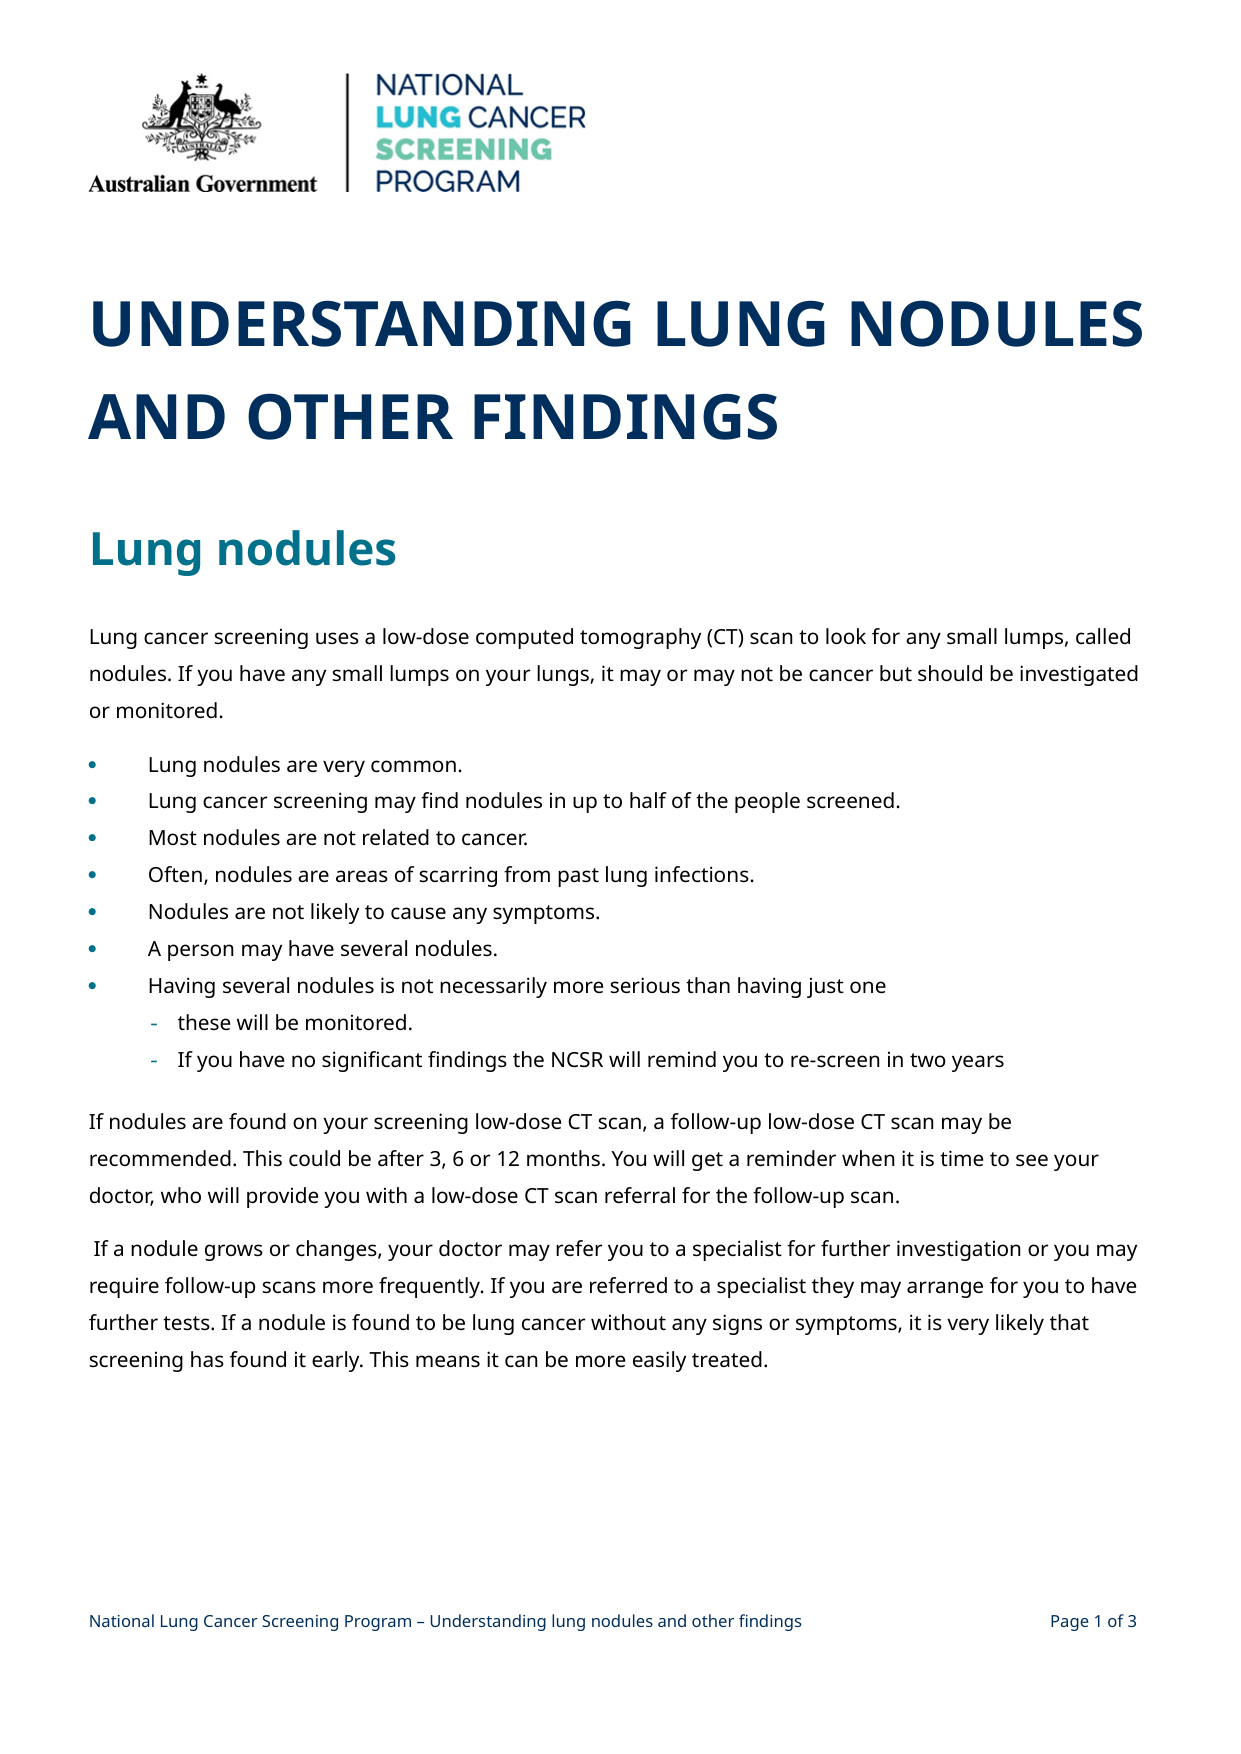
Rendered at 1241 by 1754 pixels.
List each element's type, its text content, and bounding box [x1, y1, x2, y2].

picture [88, 73, 586, 192]
text If a nodule grows or changes, your doctor may refer you to a specialist for further investigation or you may require follow-up scans more frequently. If you are referred to a specialist they may arrange for you to have further tests. If a nodule is found to be lung cancer without any signs or symptoms, it is very likely that screening has found it early. This means it can be more easily treated. [88, 1234, 1152, 1373]
list Having several nodules is not necessarily more serious than having just one [88, 971, 1152, 999]
text If nodules are found on your screening low-dose CT scan, a follow-up low-dose CT scan may be recommended. This could be after 3, 6 or 12 months. You will get a reminder when it is time to see your doctor, who will provide you with a low-dose CT scan referral for the follow-up scan. [88, 1107, 1152, 1209]
list these will be monitored. [148, 1008, 1152, 1036]
list Nodules are not likely to cause any symptoms. [88, 897, 1152, 926]
list Often, nodules are areas of scarring from past lung infections. [88, 860, 1152, 889]
subtitle Lung nodules [88, 516, 1152, 579]
list If you have no significant findings the NCSR will remind you to re-screen in two years [148, 1045, 1152, 1073]
list Lung cancer screening may find nodules in up to half of the people screened. [88, 787, 1152, 815]
subtitle UNDERSTANDING LUNG NODULES AND OTHER FINDINGS [88, 279, 1152, 458]
text Lung cancer screening uses a low-dose computed tomography (CT) scan to look for any small lumps, called nodules. If you have any small lumps on your lungs, it may or may not be cancer but should be investigated or monitored. [88, 622, 1152, 724]
list Most nodules are not related to cancer. [88, 823, 1152, 852]
list Lung nodules are very common. [88, 750, 1152, 778]
list A person may have several nodules. [88, 934, 1152, 962]
